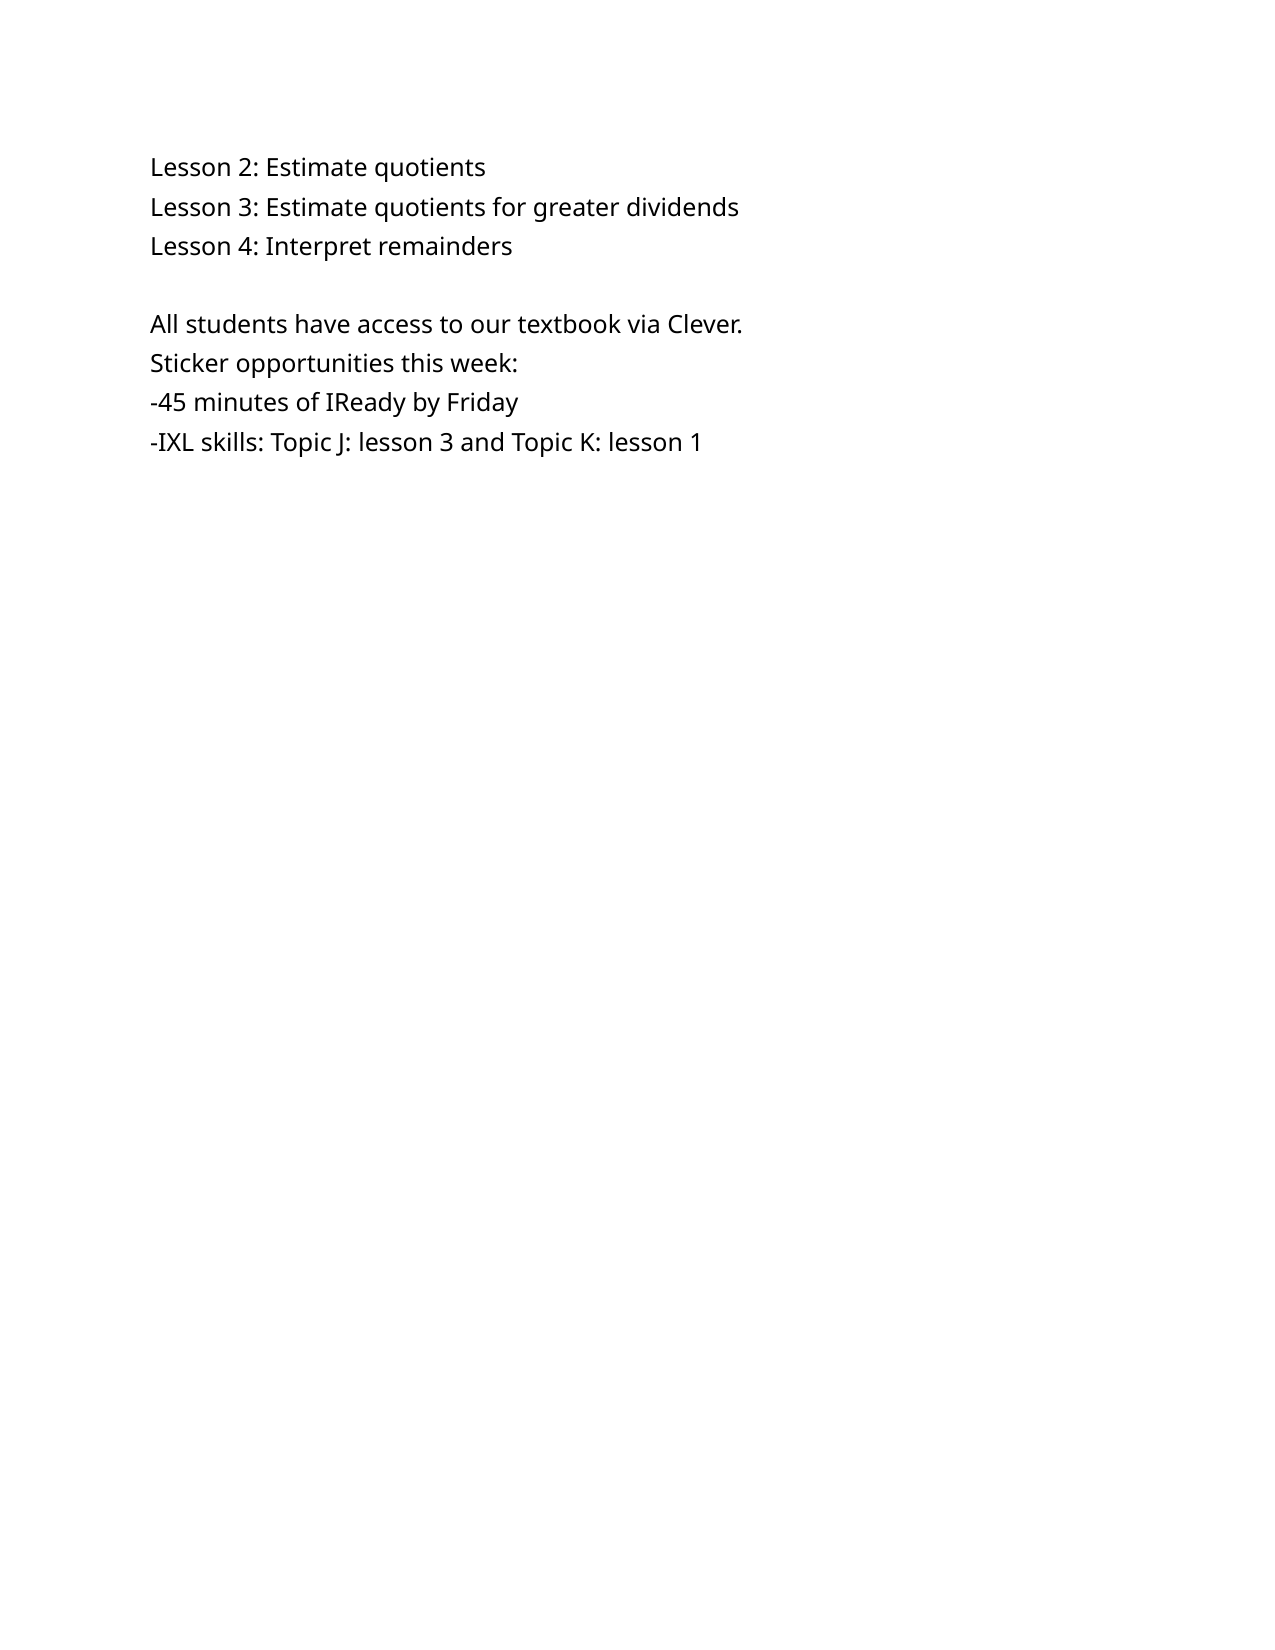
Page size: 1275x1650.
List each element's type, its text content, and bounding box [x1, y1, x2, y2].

text Lesson 2: Estimate quotients [150, 150, 1125, 184]
text Lesson 4: Interpret remainders [150, 228, 1125, 262]
text Sticker opportunities this week: [150, 346, 1125, 380]
text -45 minutes of IReady by Friday [150, 385, 1125, 419]
text All students have access to our textbook via Clever. [150, 307, 1125, 341]
text Lesson 3: Estimate quotients for greater dividends [150, 189, 1125, 223]
text -IXL skills: Topic J: lesson 3 and Topic K: lesson 1 [150, 424, 1125, 458]
